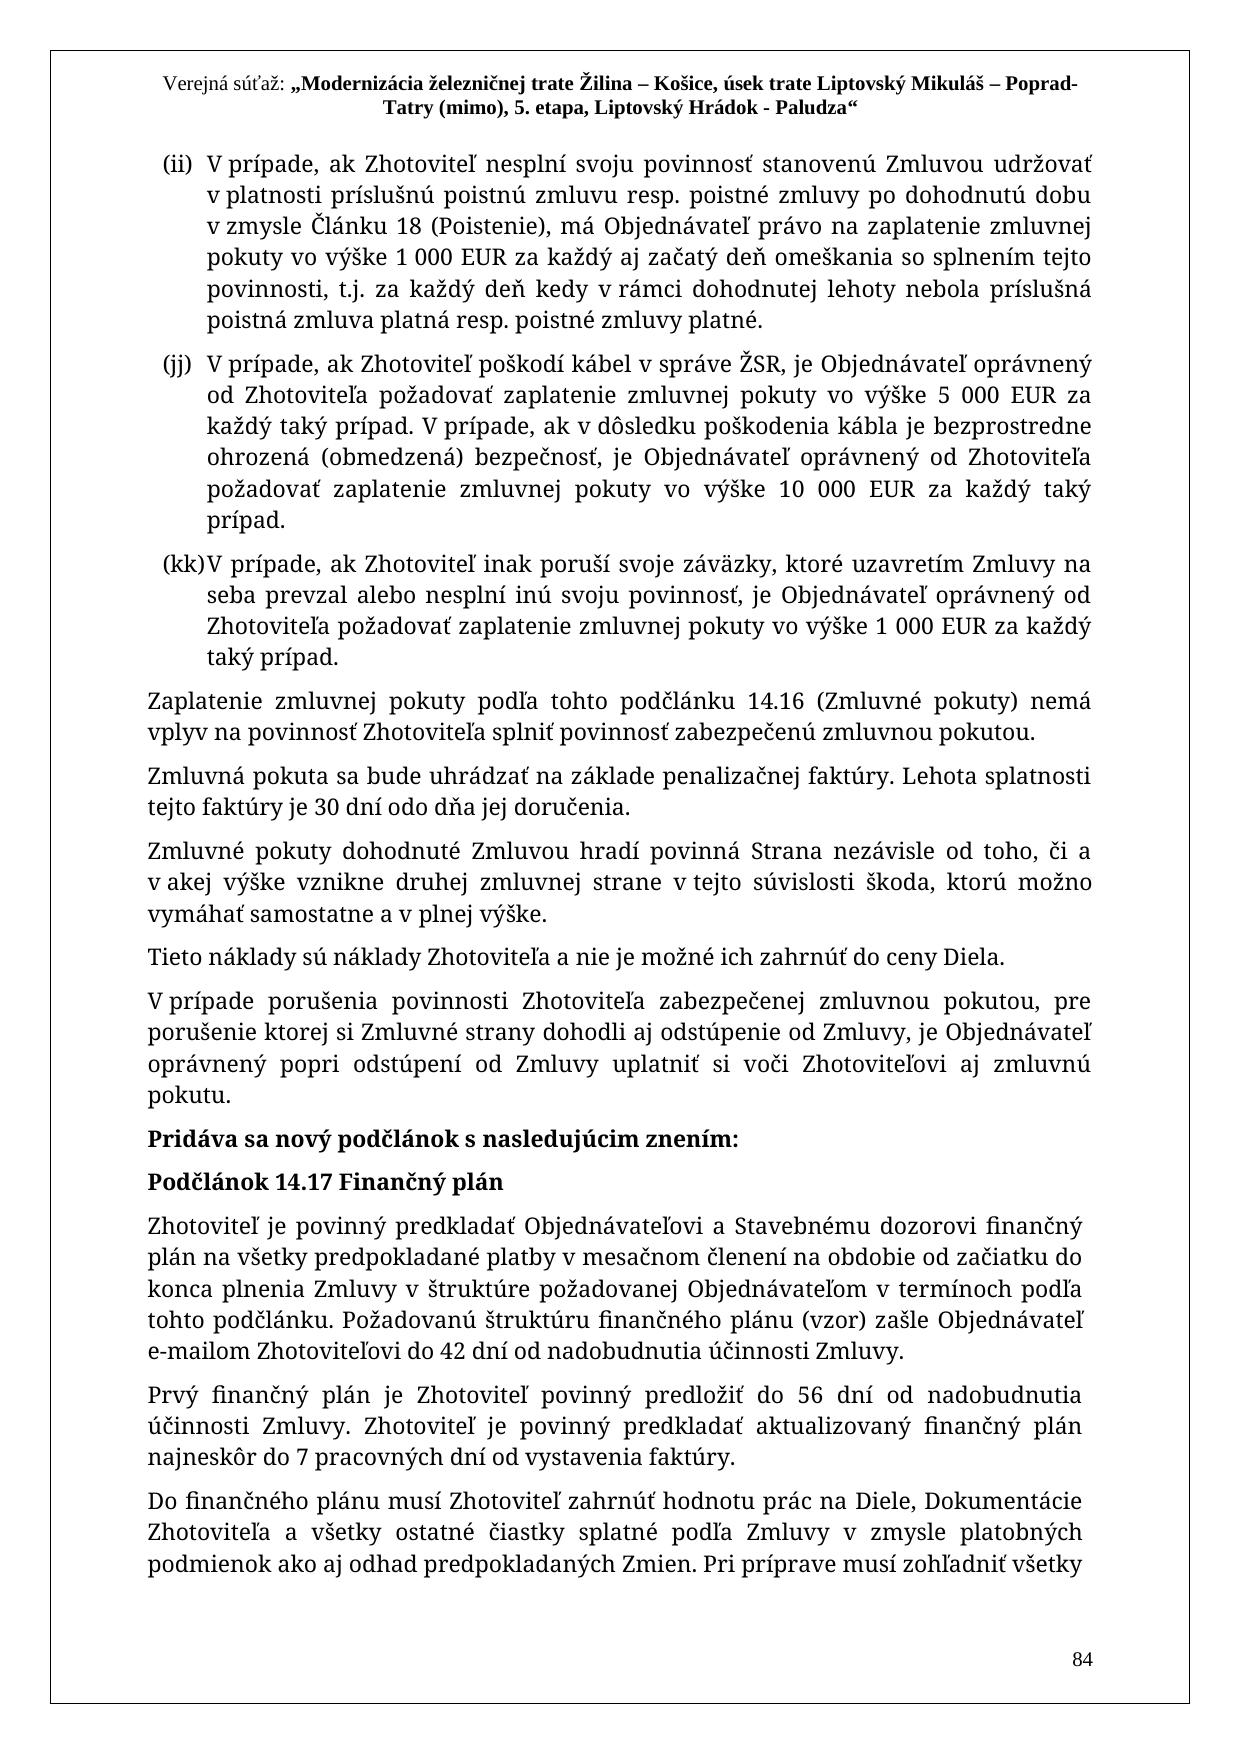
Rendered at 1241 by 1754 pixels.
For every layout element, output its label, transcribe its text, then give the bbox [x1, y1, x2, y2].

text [147, 1485, 1084, 1579]
text Zaplatenie zmluvnej pokuty podľa tohto podčlánku 14.16 (Zmluvné pokuty) nemá vplyv na povinnosť Zhotoviteľa splniť povinnosť zabezpečenú zmluvnou pokutou. [147, 685, 1093, 747]
text Zhotoviteľ je povinný predkladať Objednávateľovi a Stavebnému dozorovi finančný plán na všetky predpokladané platby v mesačnom členení na obdobie od začiatku do konca plnenia Zmluvy v štruktúre požadovanej Objednávateľom v termínoch podľa tohto podčlánku. Požadovanú štruktúru finančného plánu (vzor) zašle Objednávateľ e-mailom Zhotoviteľovi do 42 dní od nadobudnutia účinnosti Zmluvy. [147, 1210, 1084, 1366]
list V prípade, ak Zhotoviteľ nesplní svoju povinnosť stanovenú Zmluvou udržovať v platnosti príslušnú poistnú zmluvu resp. poistné zmluvy po dohodnutú dobu v zmysle Článku 18 (Poistenie), má Objednávateľ právo na zaplatenie zmluvnej pokuty vo výške 1 000 EUR za každý aj začatý deň omeškania so splnením tejto povinnosti, t.j. za každý deň kedy v rámci dohodnutej lehoty nebola príslušná poistná zmluva platná resp. poistné zmluvy platné. [162, 147, 1093, 335]
text Pridáva sa nový podčlánok s nasledujúcim znením: [147, 1122, 1084, 1154]
list V prípade, ak Zhotoviteľ inak poruší svoje záväzky, ktoré uzavretím Zmluvy na seba prevzal alebo nesplní inú svoju povinnosť, je Objednávateľ oprávnený od Zhotoviteľa požadovať zaplatenie zmluvnej pokuty vo výške 1 000 EUR za každý taký prípad. [162, 547, 1093, 672]
text Podčlánok 14.17 Finančný plán [147, 1166, 1084, 1197]
text Zmluvné pokuty dohodnuté Zmluvou hradí povinná Strana nezávisle od toho, či a v akej výške vznikne druhej zmluvnej strane v tejto súvislosti škoda, ktorú možno vymáhať samostatne a v plnej výške. [147, 835, 1093, 929]
list V prípade, ak Zhotoviteľ poškodí kábel v správe ŽSR, je Objednávateľ oprávnený od Zhotoviteľa požadovať zaplatenie zmluvnej pokuty vo výške 5 000 EUR za každý taký prípad. V prípade, ak v dôsledku poškodenia kábla je bezprostredne ohrozená (obmedzená) bezpečnosť, je Objednávateľ oprávnený od Zhotoviteľa požadovať zaplatenie zmluvnej pokuty vo výške 10 000 EUR za každý taký prípad. [162, 347, 1093, 535]
text Tieto náklady sú náklady Zhotoviteľa a nie je možné ich zahrnúť do ceny Diela. [147, 941, 1093, 972]
text V prípade porušenia povinnosti Zhotoviteľa zabezpečenej zmluvnou pokutou, pre porušenie ktorej si Zmluvné strany dohodli aj odstúpenie od Zmluvy, je Objednávateľ oprávnený popri odstúpení od Zmluvy uplatniť si voči Zhotoviteľovi aj zmluvnú pokutu. [147, 985, 1093, 1110]
text Zmluvná pokuta sa bude uhrádzať na základe penalizačnej faktúry. Lehota splatnosti tejto faktúry je 30 dní odo dňa jej doručenia. [147, 760, 1093, 822]
text Prvý finančný plán je Zhotoviteľ povinný predložiť do 56 dní od nadobudnutia účinnosti Zmluvy. Zhotoviteľ je povinný predkladať aktualizovaný finančný plán najneskôr do 7 pracovných dní od vystavenia faktúry. [147, 1379, 1084, 1472]
